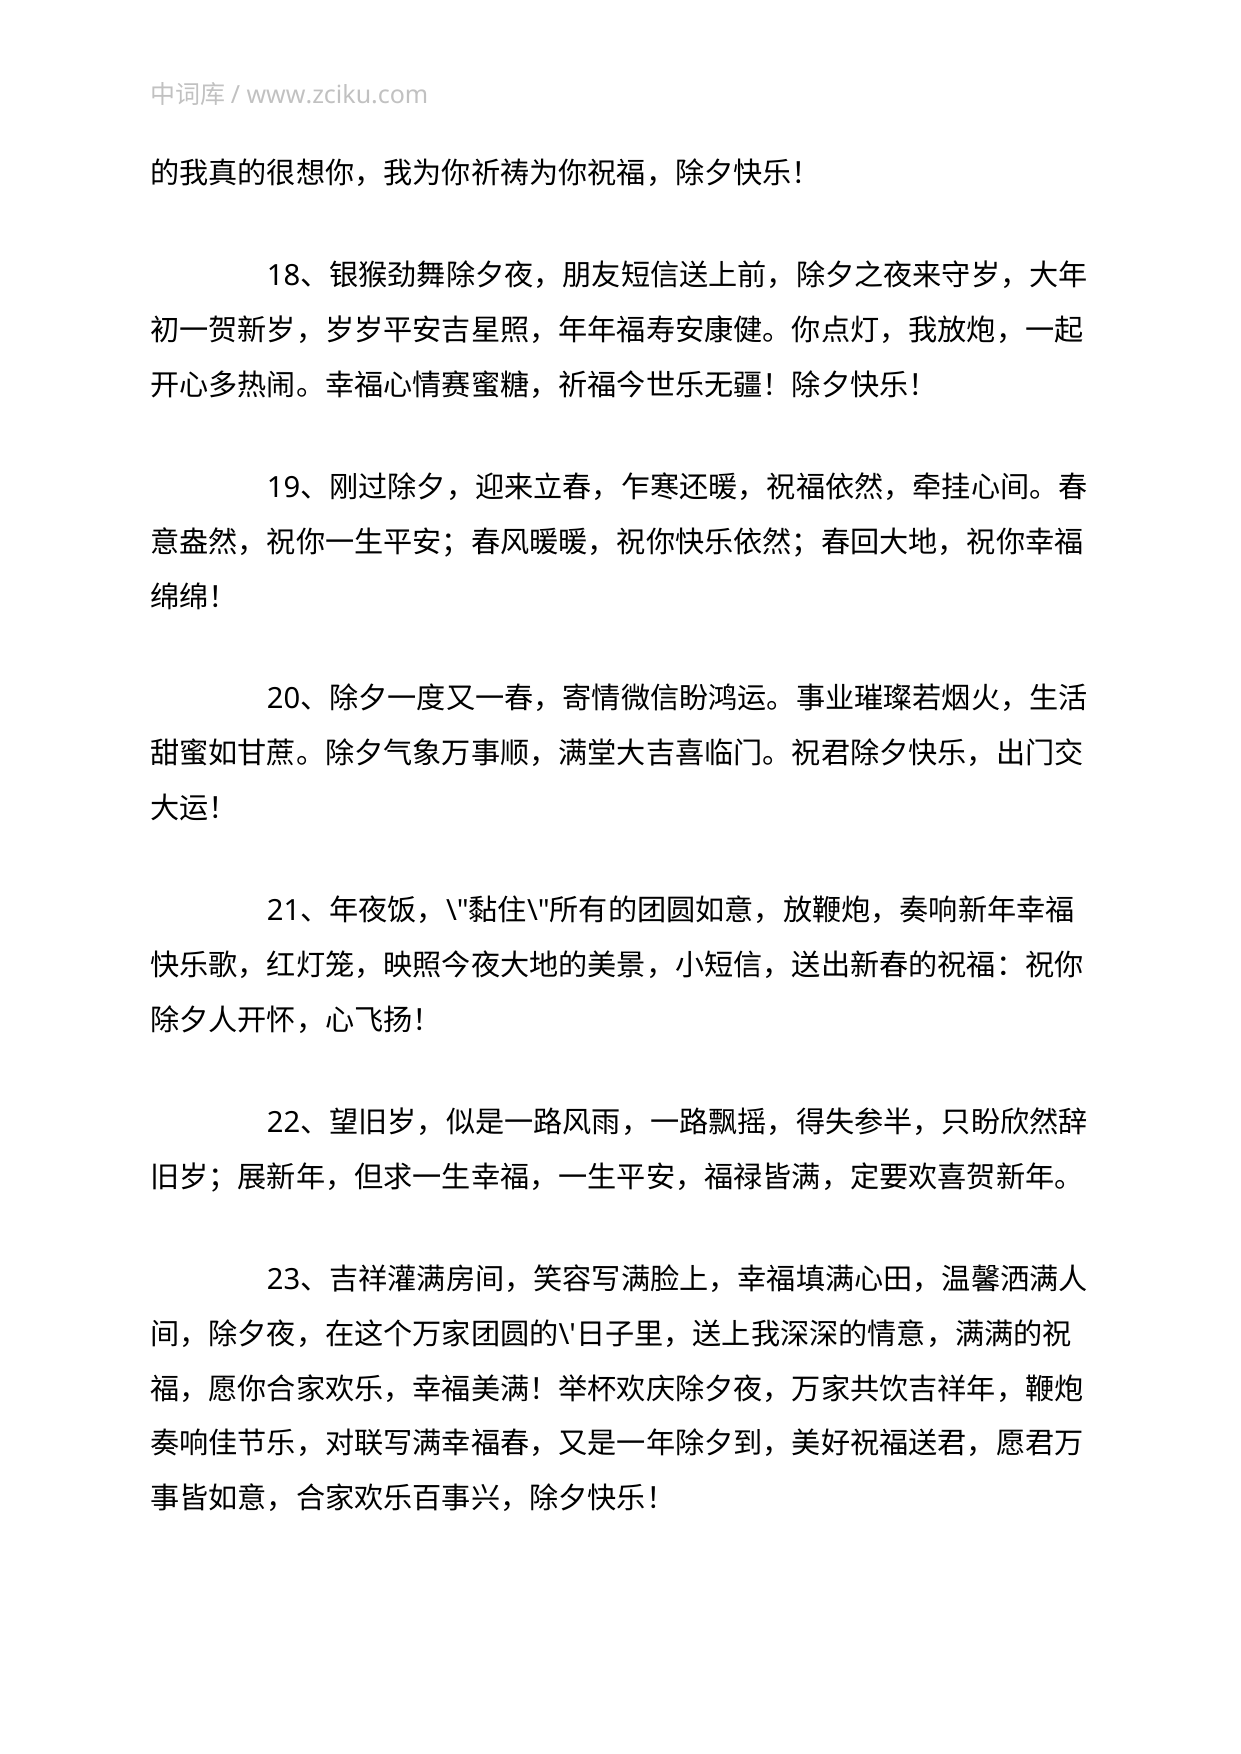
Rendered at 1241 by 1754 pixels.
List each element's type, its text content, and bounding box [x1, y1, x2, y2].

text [150, 150, 1090, 192]
text 22、望旧岁，似是一路风雨，一路飘摇，得失参半，只盼欣然辞旧岁；展新年，但求一生幸福，一生平安，福禄皆满，定要欢喜贺新年。 [150, 1098, 1090, 1196]
text 20、除夕一度又一春，寄情微信盼鸿运。事业璀璨若烟火，生活甜蜜如甘蔗。除夕气象万事顺，满堂大吉喜临门。祝君除夕快乐，出门交大运！ [150, 675, 1090, 827]
text 21、年夜饭，\"黏住\"所有的团圆如意，放鞭炮，奏响新年幸福快乐歌，红灯笼，映照今夜大地的美景，小短信，送出新春的祝福：祝你除夕人开怀，心飞扬！ [150, 887, 1090, 1039]
text 18、银猴劲舞除夕夜，朋友短信送上前，除夕之夜来守岁，大年初一贺新岁，岁岁平安吉星照，年年福寿安康健。你点灯，我放炮，一起开心多热闹。幸福心情赛蜜糖，祈福今世乐无疆！除夕快乐！ [150, 252, 1090, 404]
text 19、刚过除夕，迎来立春，乍寒还暖，祝福依然，牵挂心间。春意盎然，祝你一生平安；春风暖暖，祝你快乐依然；春回大地，祝你幸福绵绵！ [150, 463, 1090, 616]
text 23、吉祥灌满房间，笑容写满脸上，幸福填满心田，温馨洒满人间，除夕夜，在这个万家团圆的\'日子里，送上我深深的情意，满满的祝福，愿你合家欢乐，幸福美满！举杯欢庆除夕夜，万家共饮吉祥年，鞭炮奏响佳节乐，对联写满幸福春，又是一年除夕到，美好祝福送君，愿君万事皆如意，合家欢乐百事兴，除夕快乐！ [150, 1255, 1090, 1517]
